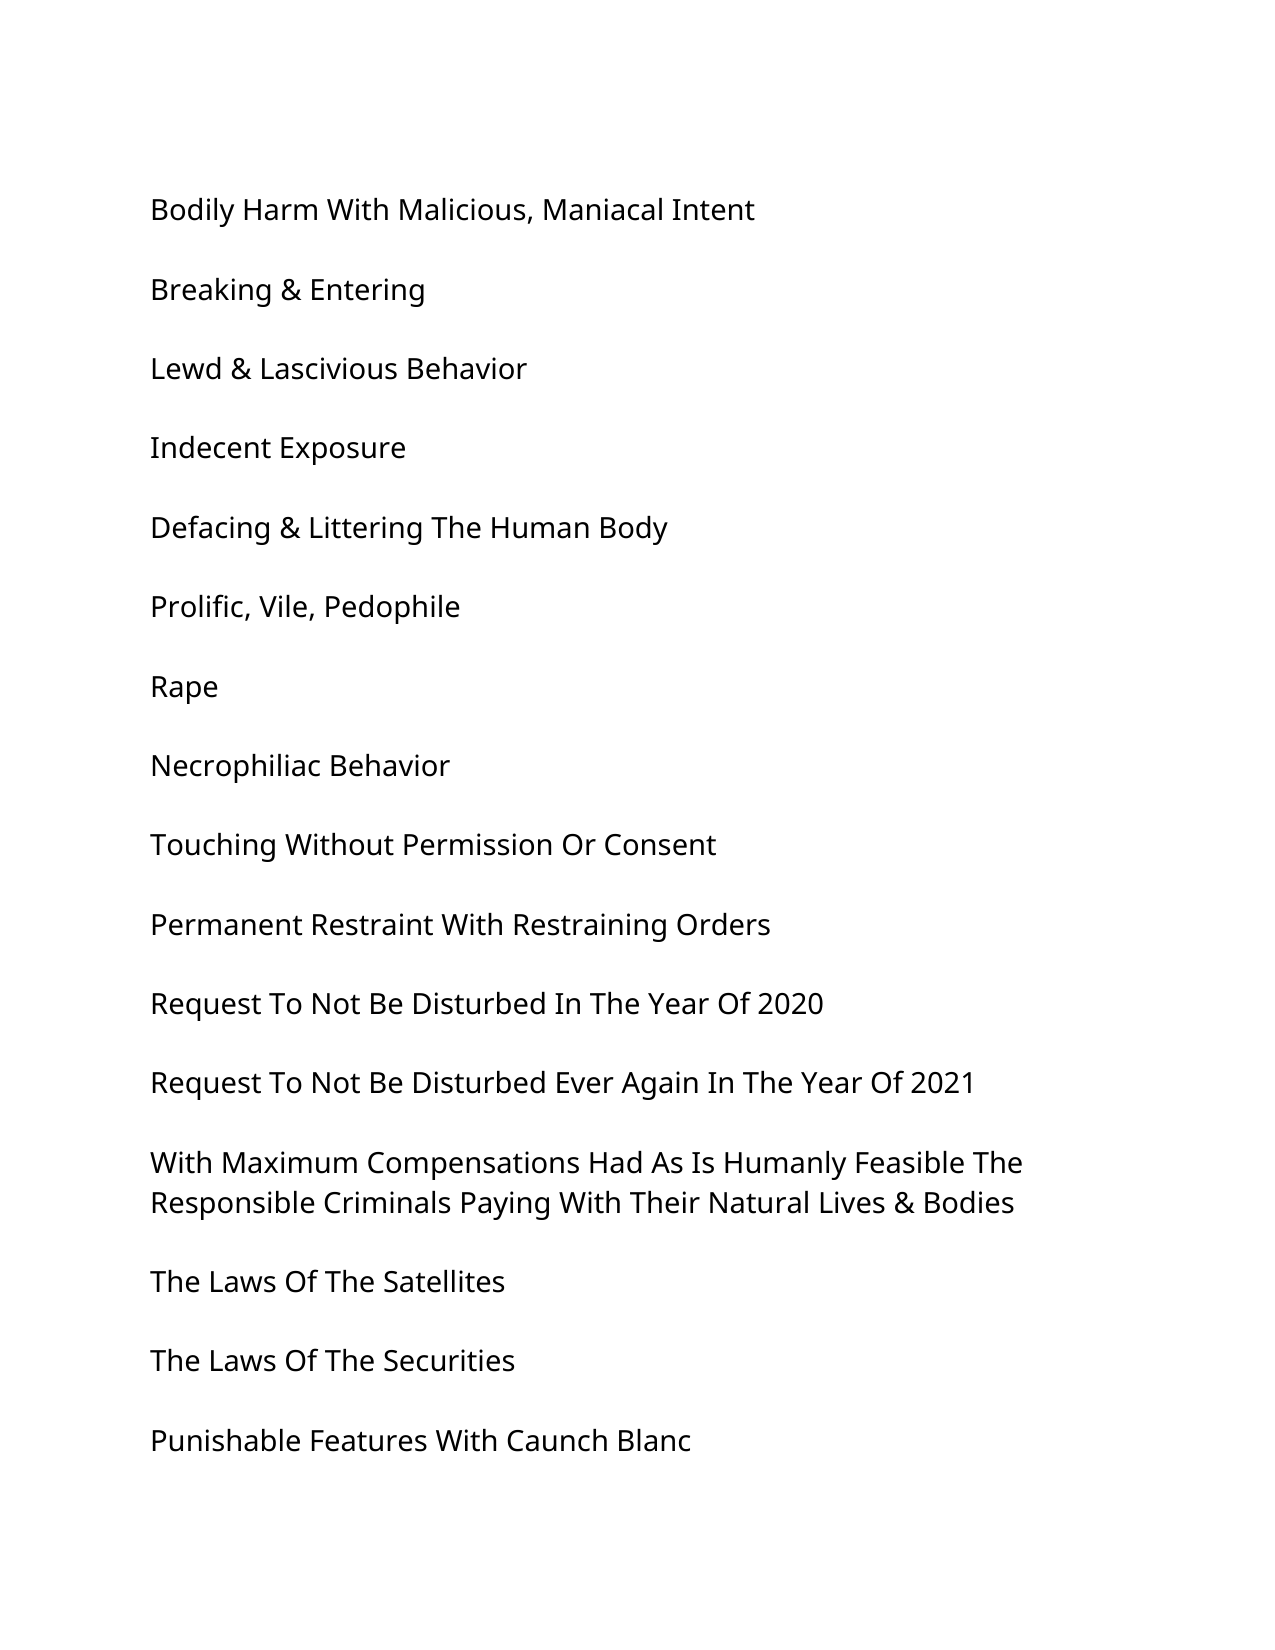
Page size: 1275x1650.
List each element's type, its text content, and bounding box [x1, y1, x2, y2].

text Breaking & Entering [150, 269, 1125, 309]
text The Laws Of The Satellites [150, 1261, 1125, 1301]
text Request To Not Be Disturbed Ever Again In The Year Of 2021 [150, 1063, 1125, 1102]
text Prolific, Vile, Pedophile [150, 587, 1125, 626]
text Rape [150, 666, 1125, 706]
text Touching Without Permission Or Consent [150, 825, 1125, 864]
text Punishable Features With Caunch Blanc [150, 1420, 1125, 1460]
text The Laws Of The Securities [150, 1341, 1125, 1380]
text Indecent Exposure [150, 428, 1125, 467]
text Request To Not Be Disturbed In The Year Of 2020 [150, 983, 1125, 1023]
text Permanent Restraint With Restraining Orders [150, 904, 1125, 944]
text With Maximum Compensations Had As Is Humanly Feasible The Responsible Criminals Paying With Their Natural Lives & Bodies [150, 1142, 1125, 1222]
text Lewd & Lascivious Behavior [150, 348, 1125, 388]
text Defacing & Littering The Human Body [150, 507, 1125, 547]
text Bodily Harm With Malicious, Maniacal Intent [150, 190, 1125, 229]
text Necrophiliac Behavior [150, 745, 1125, 785]
